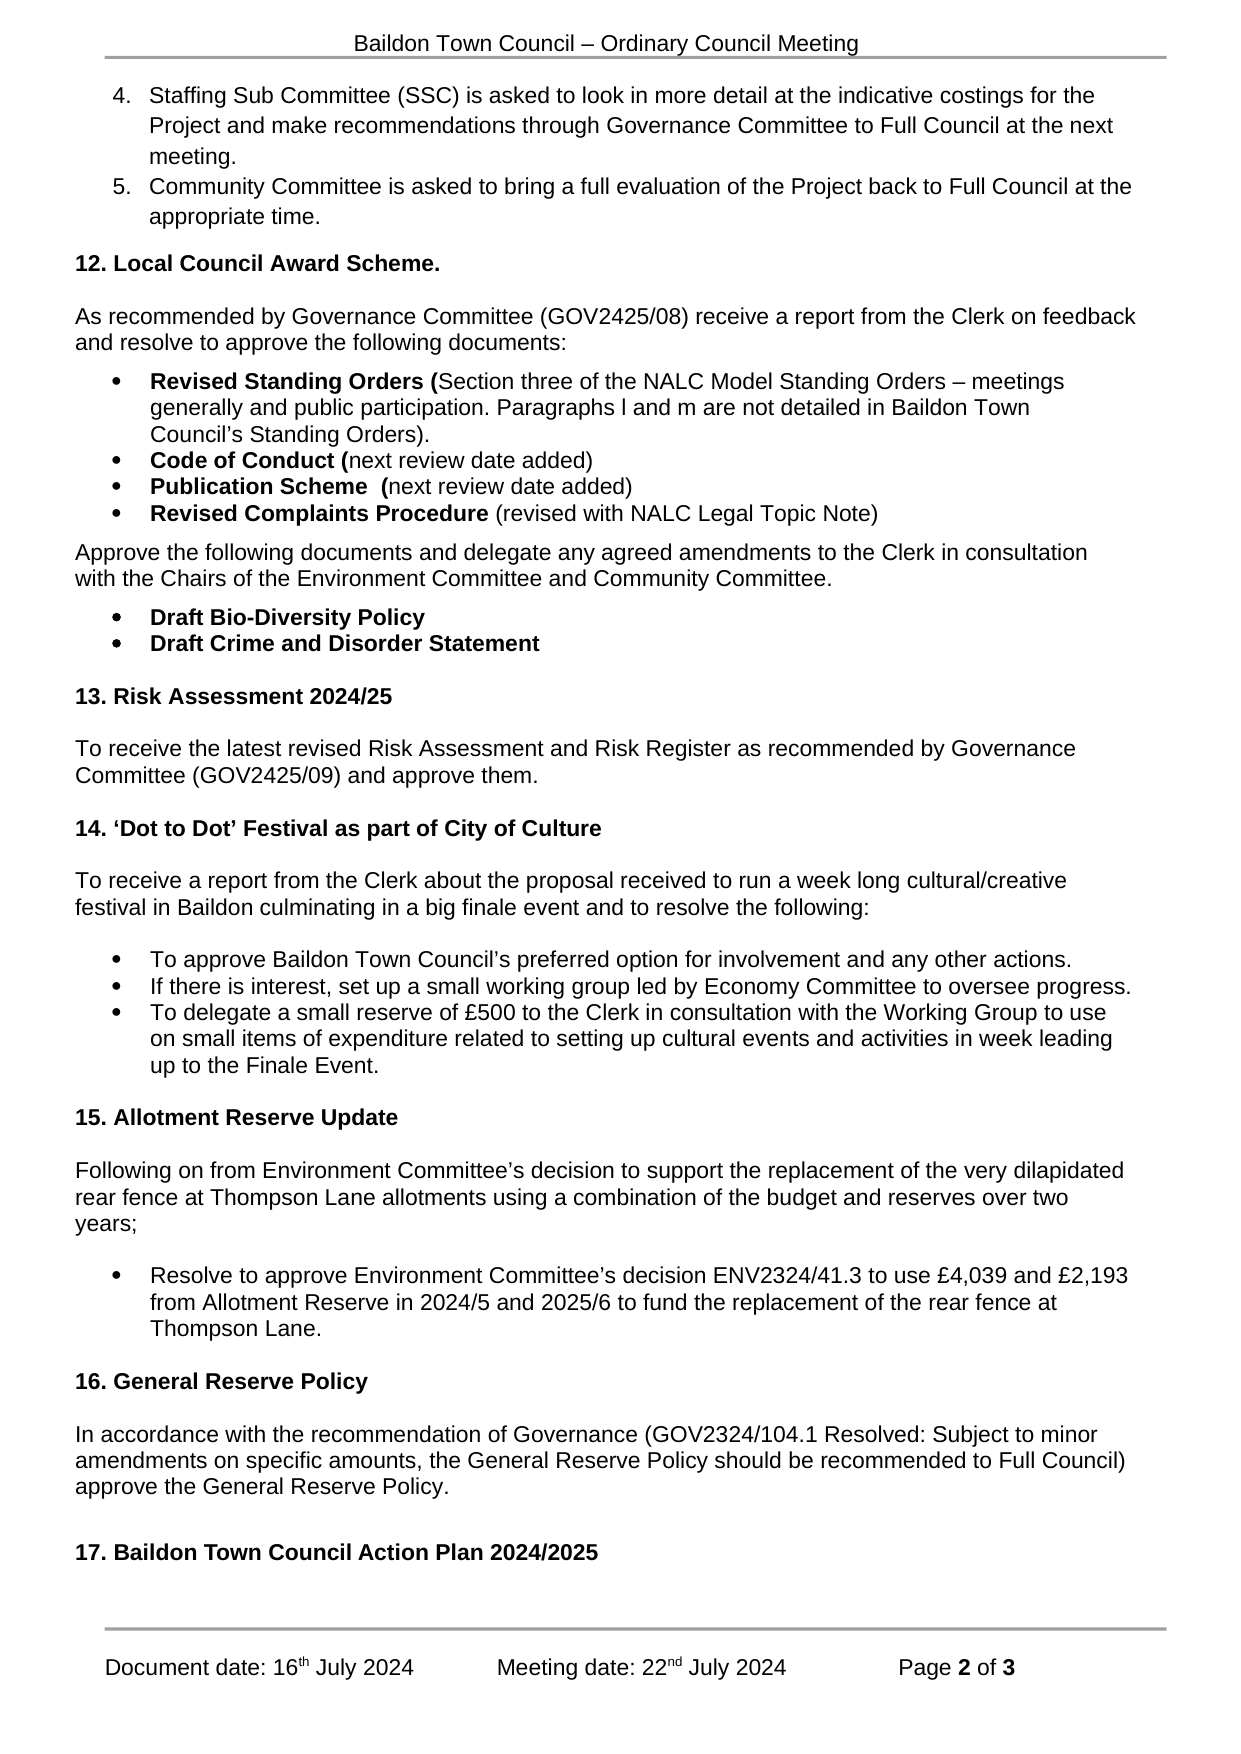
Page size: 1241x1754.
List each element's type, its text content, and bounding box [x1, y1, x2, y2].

subtitle 17. Baildon Town Council Action Plan 2024/2025 [75, 1539, 1137, 1565]
text 12. Local Council Award Scheme. [75, 250, 1137, 276]
list Community Committee is asked to bring a full evaluation of the Project back to Full Council at the appropriate time. [112, 173, 1137, 229]
list Draft Crime and Disorder Statement [112, 630, 1137, 656]
text 14. ‘Dot to Dot’ Festival as part of City of Culture [75, 814, 1137, 841]
list If there is interest, set up a small working group led by Economy Committee to oversee progress. [112, 973, 1137, 999]
list Staffing Sub Committee (SSC) is asked to look in more detail at the indicative costings for the Project and make recommendations through Governance Committee to Full Council at the next meeting. [112, 82, 1137, 169]
text Approve the following documents and delegate any agreed amendments to the Clerk in consultation with the Chairs of the Environment Committee and Community Committee. [75, 538, 1107, 591]
text As recommended by Governance Committee (GOV2425/08) receive a report from the Clerk on feedback and resolve to approve the following documents: [75, 303, 1137, 355]
text In accordance with the recommendation of Governance (GOV2324/104.1 Resolved: Subject to minor amendments on specific amounts, the General Reserve Policy should be recommended to Full Council) approve the General Reserve Policy. [75, 1421, 1137, 1500]
text To receive a report from the Clerk about the proposal received to run a week long cultural/creative festival in Baildon culminating in a big finale event and to resolve the following: [75, 867, 1137, 920]
text 13. Risk Assessment 2024/25 [75, 683, 1137, 709]
list Publication Scheme (next review date added) [112, 473, 1107, 499]
list Revised Complaints Procedure (revised with NALC Legal Topic Note) [112, 499, 1107, 526]
list Draft Bio-Diversity Policy [112, 604, 1137, 630]
text 16. General Reserve Policy [75, 1368, 1137, 1394]
list Code of Conduct (next review date added) [112, 447, 1107, 473]
list Revised Standing Orders (Section three of the NALC Model Standing Orders – meetings generally and public participation. Paragraphs l and m are not detailed in Baildon Town Council’s Standing Orders). [112, 368, 1107, 447]
text 15. Allotment Reserve Update [75, 1104, 1137, 1131]
text To receive the latest revised Risk Assessment and Risk Register as recommended by Governance Committee (GOV2425/09) and approve them. [75, 735, 1137, 788]
list To approve Baildon Town Council’s preferred option for involvement and any other actions. [112, 946, 1137, 973]
list Resolve to approve Environment Committee’s decision ENV2324/41.3 to use £4,039 and £2,193 from Allotment Reserve in 2024/5 and 2025/6 to fund the replacement of the rear fence at Thompson Lane. [112, 1262, 1137, 1342]
text Following on from Environment Committee’s decision to support the replacement of the very dilapidated rear fence at Thompson Lane allotments using a combination of the budget and reserves over two years; [75, 1157, 1137, 1236]
list To delegate a small reserve of £500 to the Clerk in consultation with the Working Group to use on small items of expenditure related to setting up cultural events and activities in week leading up to the Finale Event. [112, 999, 1137, 1078]
